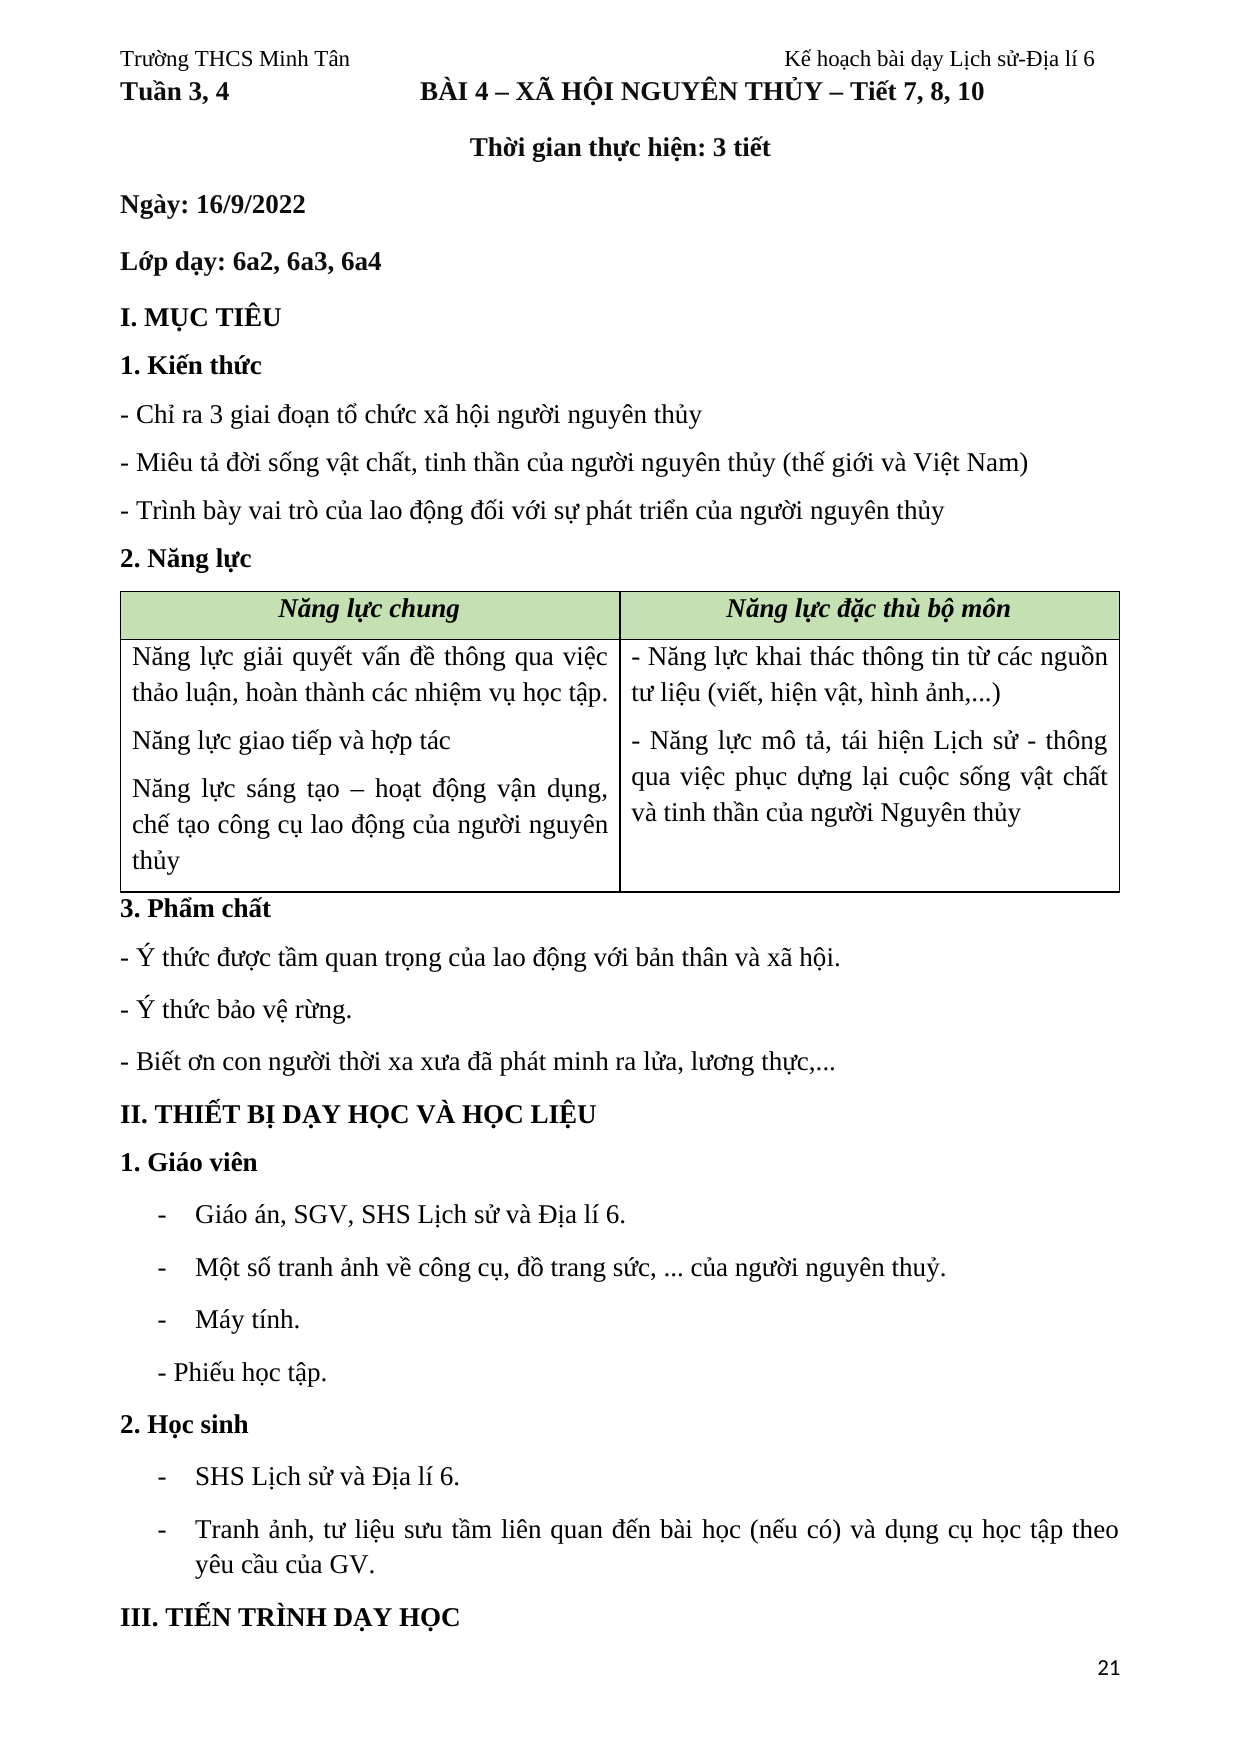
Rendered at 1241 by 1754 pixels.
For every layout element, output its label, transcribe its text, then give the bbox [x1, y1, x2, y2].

text I. MỤC TIÊU [120, 301, 1120, 332]
text Tuần 3, 4 BÀI 4 – XÃ HỘI NGUYÊN THỦY – Tiết 7, 8, 10 [120, 75, 1120, 106]
text - Chỉ ra 3 giai đoạn tổ chức xã hội người nguyên thủy [120, 398, 1120, 429]
text 1. Giáo viên [120, 1146, 1120, 1177]
text Ngày: 16/9/2022 [120, 188, 1120, 219]
text - Một số tranh ảnh về công cụ, đồ trang sức, ... của người nguyên thuỷ. [157, 1251, 1120, 1282]
text - Máy tính. [157, 1303, 1120, 1334]
text - Phiếu học tập. [157, 1356, 1120, 1387]
text 1. Kiến thức [120, 349, 1120, 381]
text 3. Phẩm chất [120, 893, 1120, 923]
text - Ý thức được tầm quan trọng của lao động với bản thân và xã hội. [120, 941, 1120, 972]
text II. THIẾT BỊ DẠY HỌC VÀ HỌC LIỆU [120, 1098, 1120, 1129]
text 2. Học sinh [120, 1408, 1120, 1439]
text 2. Năng lực [120, 542, 1120, 573]
text Lớp dạy: 6a2, 6a3, 6a4 [120, 245, 1120, 276]
table_cell - Năng lực khai thác thông tin từ các nguồn tư liệu (viết, hiện vật, hình ảnh,...) - Năng lực mô tả, tái hiện Lịch sử - thông qua việc phục dựng lại cuộc sống vật chất và tinh thần của người Nguyên thủy [621, 640, 1119, 891]
table_header Năng lực đặc thù bộ môn [621, 592, 1119, 639]
text - Miêu tả đời sống vật chất, tinh thần của người nguyên thủy (thế giới và Việt Nam) [120, 446, 1120, 477]
text - Tranh ảnh, tư liệu sưu tầm liên quan đến bài học (nếu có) và dụng cụ học tập theo yêu cầu của GV. [157, 1513, 1120, 1580]
text - Trình bày vai trò của lao động đối với sự phát triển của người nguyên thủy [120, 494, 1120, 525]
text - Biết ơn con người thời xa xưa đã phát minh ra lửa, lương thực,... [120, 1045, 1120, 1077]
text Thời gian thực hiện: 3 tiết [120, 132, 1120, 163]
text III. TIẾN TRÌNH DẠY HỌC [120, 1601, 1120, 1632]
text - Ý thức bảo vệ rừng. [120, 993, 1120, 1024]
table_header Năng lực chung [121, 592, 619, 639]
text - Giáo án, SGV, SHS Lịch sử và Địa lí 6. [157, 1198, 1120, 1229]
text - SHS Lịch sử và Địa lí 6. [157, 1460, 1120, 1492]
table_cell Năng lực giải quyết vấn đề thông qua việc thảo luận, hoàn thành các nhiệm vụ học tập. Năng lực giao tiếp và hợp tác Năng lực sáng tạo – hoạt động vận dụng, chế tạo công cụ lao động của người nguyên thủy [121, 640, 619, 891]
